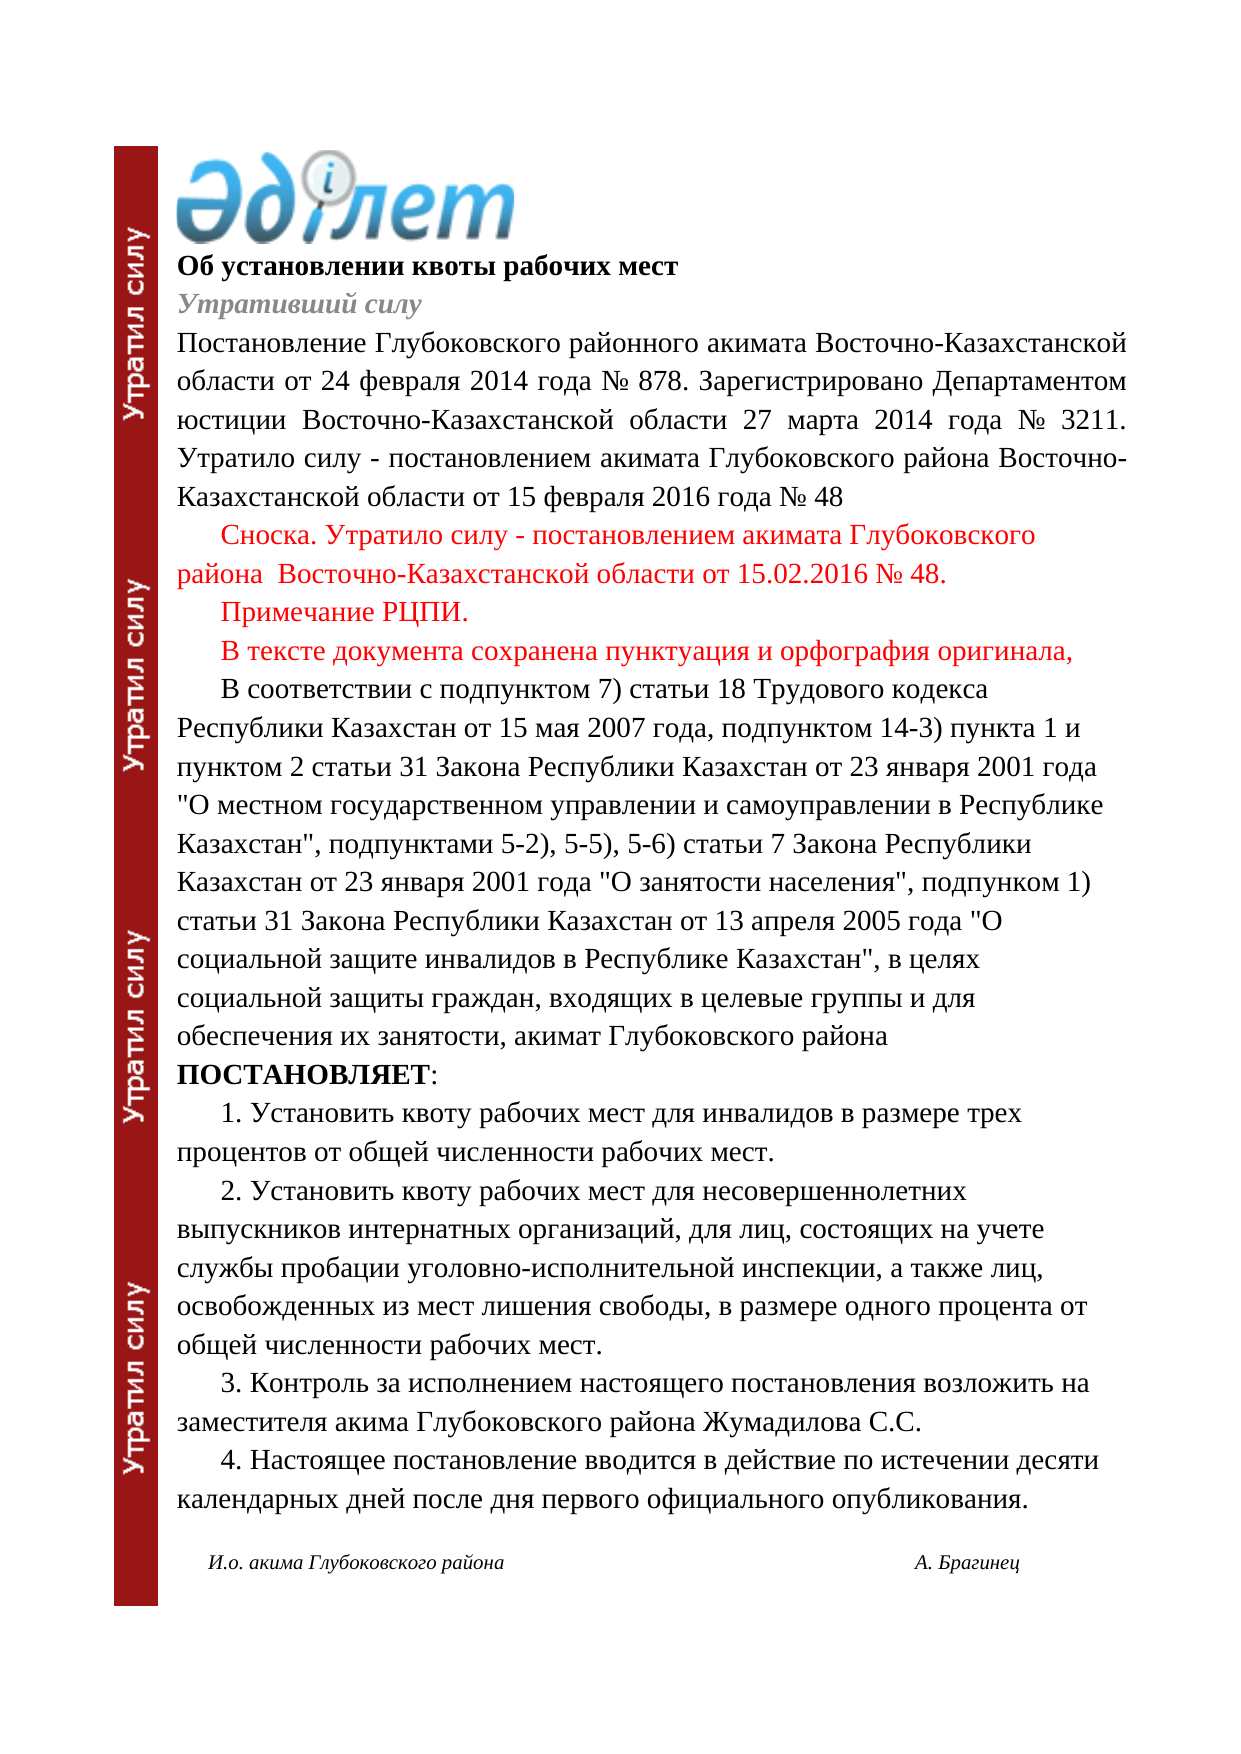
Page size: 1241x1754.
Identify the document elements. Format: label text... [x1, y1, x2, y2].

picture [114, 281, 158, 286]
picture [114, 146, 158, 248]
picture [114, 1545, 158, 1549]
text Утративший силу [112, 286, 1128, 320]
table_header И.о. акима Глубоковского района [101, 1549, 913, 1579]
picture [114, 320, 158, 325]
picture [176, 150, 515, 244]
text Сноска. Утратило силу - постановлением акимата Глубоковского района Восточно-Казахстанской области от 15.02.2016 № 48. Примечание РЦПИ. В тексте документа сохранена пунктуация и орфография оригинала, В соответствии с подпунктом 7) статьи 18 Трудового кодекса Республики Казахстан от 15 мая 2007 года, подпунктом 14-3) пункта 1 и пунктом 2 статьи 31 Закона Республики Казахстан от 23 января 2001 года "О местном государственном управлении и самоуправлении в Республике Казахстан", подпунктами 5-2), 5-5), 5-6) статьи 7 Закона Республики Казахстан от 23 января 2001 года "О занятости населения", подпунком 1) статьи 31 Закона Республики Казахстан от 13 апреля 2005 года "О социальной защите инвалидов в Республике Казахстан", в целях социальной защиты граждан, входящих в целевые группы и для обеспечения их занятости, акимат Глубоковского района ПОСТАНОВЛЯЕТ: 1. Установить квоту рабочих мест для инвалидов в размере трех процентов от общей численности рабочих мест. 2. Установить квоту рабочих мест для несовершеннолетних выпускников интернатных организаций, для лиц, состоящих на учете службы пробации уголовно-исполнительной инспекции, а также лиц, освобожденных из мест лишения свободы, в размере одного процента от общей численности рабочих мест. 3. Контроль за исполнением настоящего постановления возложить на заместителя акима Глубоковского района Жумадилова С.С. 4. Настоящее постановление вводится в действие по истечении десяти календарных дней после дня первого официального опубликования. [112, 517, 1128, 1545]
table_header А. Брагинец [914, 1549, 1240, 1579]
text Постановление Глубоковского районного акимата Восточно-Казахстанской области от 24 февраля 2014 года № 878. Зарегистрировано Департаментом юстиции Восточно-Казахстанской области 27 марта 2014 года № 3211. Утратило силу - постановлением акимата Глубоковского района Восточно-Казахстанской области от 15 февраля 2016 года № 48 [112, 325, 1128, 512]
text Об установлении квоты рабочих мест [112, 248, 1128, 281]
picture [114, 1579, 158, 1606]
picture [114, 512, 158, 517]
